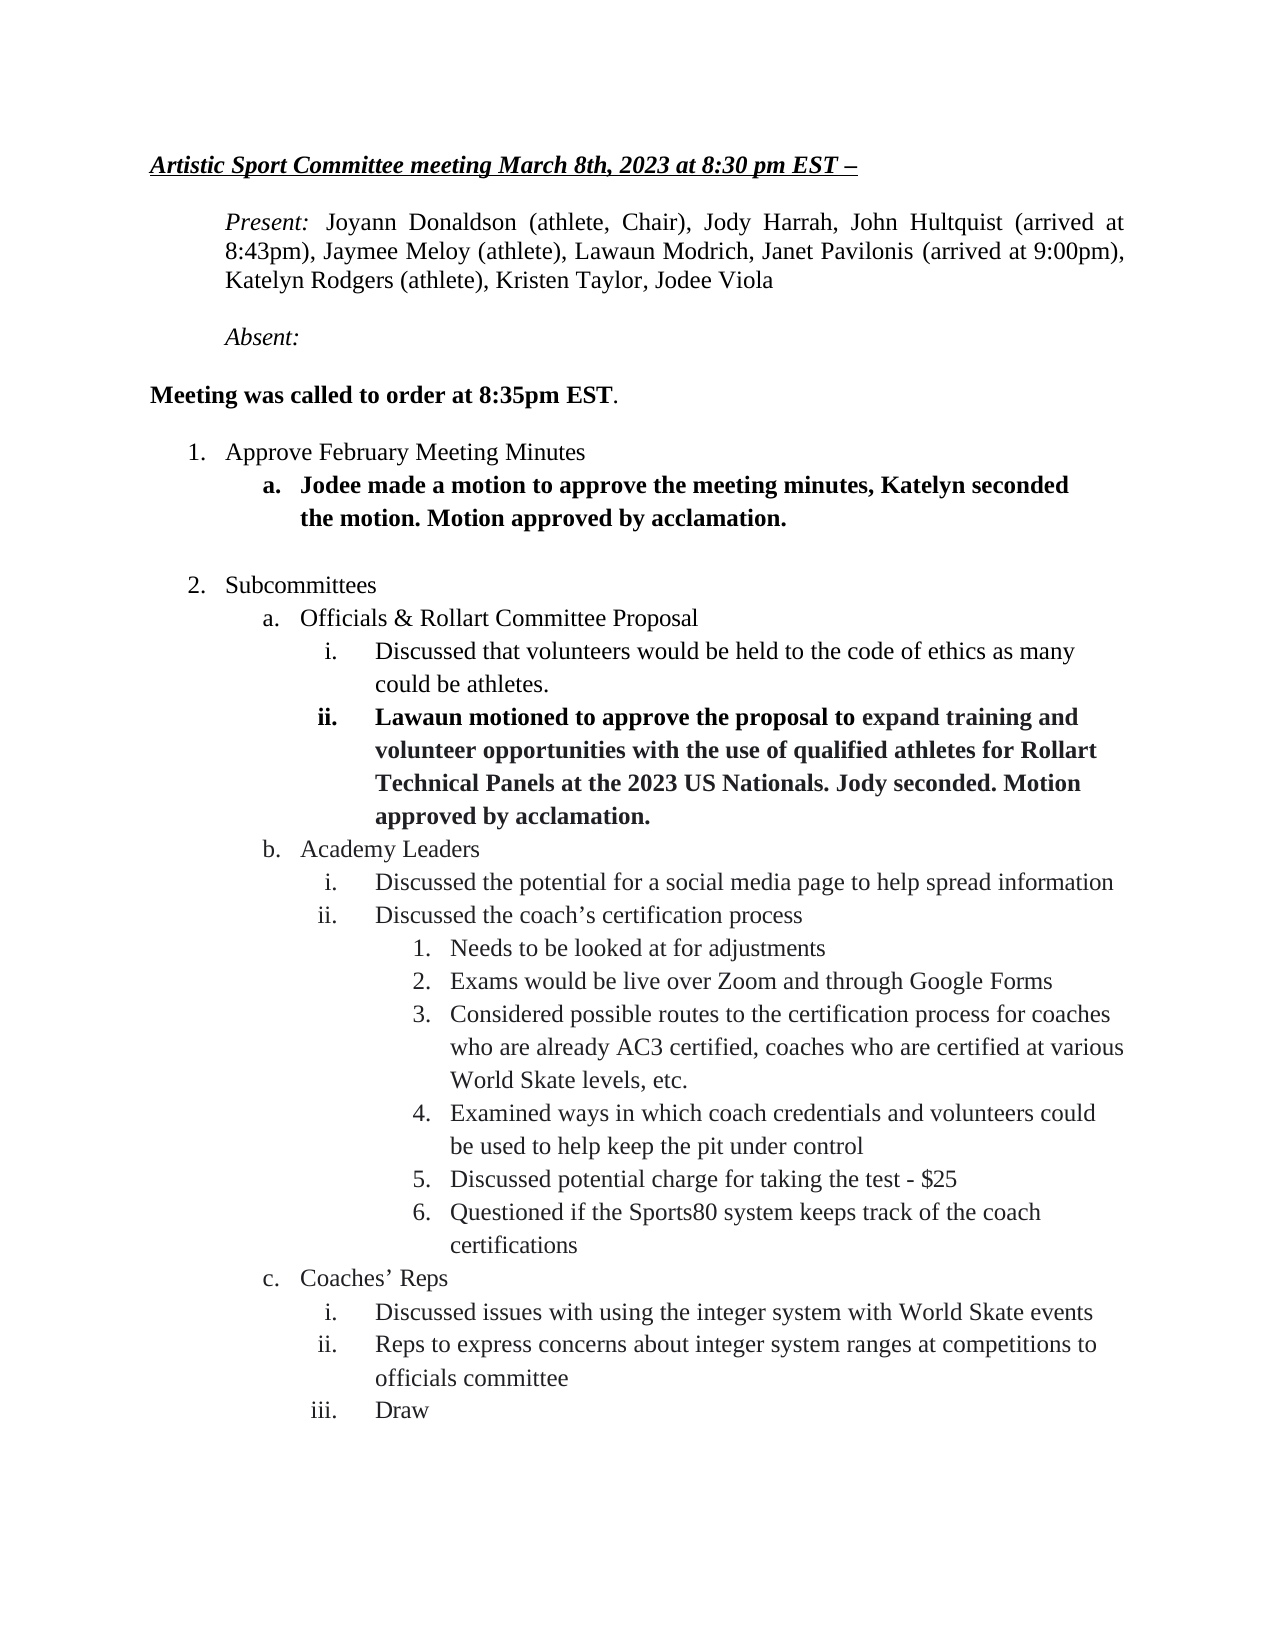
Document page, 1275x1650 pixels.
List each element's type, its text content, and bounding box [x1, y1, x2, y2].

subtitle Jodee made a motion to approve the meeting minutes, Katelyn seconded the motion. Motion approved by acclamation. [262, 471, 1108, 532]
list Questioned if the Sports80 system keeps track of the coach certifications [412, 1197, 1041, 1259]
list Coaches’ Reps [262, 1263, 1135, 1292]
subtitle Meeting was called to order at 8:35pm EST. [150, 380, 1135, 409]
list Draw [310, 1396, 1135, 1424]
list Exams would be live over Zoom and through Google Forms [412, 966, 1135, 995]
text Absent: [225, 322, 1135, 351]
list Approve February Meeting Minutes [187, 437, 1135, 466]
list Reps to express concerns about integer system ranges at competitions to officials committee [317, 1329, 1097, 1391]
subtitle Lawaun motioned to approve the proposal to expand training and volunteer opportunities with the use of qualified athletes for Rollart Technical Panels at the 2023 US Nationals. Jody seconded. Motion approved by acclamation. [317, 702, 1097, 830]
list Discussed issues with using the integer system with World Skate events [324, 1297, 1135, 1325]
list Needs to be looked at for adjustments [412, 933, 1135, 962]
list Discussed the potential for a social media page to help spread information [324, 867, 1135, 896]
list Discussed potential charge for taking the test - $25 [412, 1164, 1135, 1193]
text Present: Joyann Donaldson (athlete, Chair), Jody Harrah, John Hultquist (arrived at 8:43pm), Jaymee Meloy (athlete), Lawaun Modrich, Janet Pavilonis (arrived at 9:00pm), Katelyn Rodgers (athlete), Kristen Taylor, Jodee Viola [225, 207, 1125, 294]
list Discussed the coach’s certification process [317, 900, 1135, 929]
list Examined ways in which coach credentials and volunteers could be used to help keep the pit under control [412, 1098, 1096, 1160]
text Artistic Sport Committee meeting March 8th, 2023 at 8:30 pm EST – [150, 150, 1135, 179]
list Officials & Rollart Committee Proposal [262, 603, 1135, 631]
list Considered possible routes to the certification process for coaches who are already AC3 certified, coaches who are certified at various World Skate levels, etc. [412, 999, 1124, 1094]
list Academy Leaders [262, 834, 1135, 863]
list Discussed that volunteers would be held to the code of ethics as many could be athletes. [324, 636, 1075, 698]
list Subcommittees [187, 570, 1135, 598]
